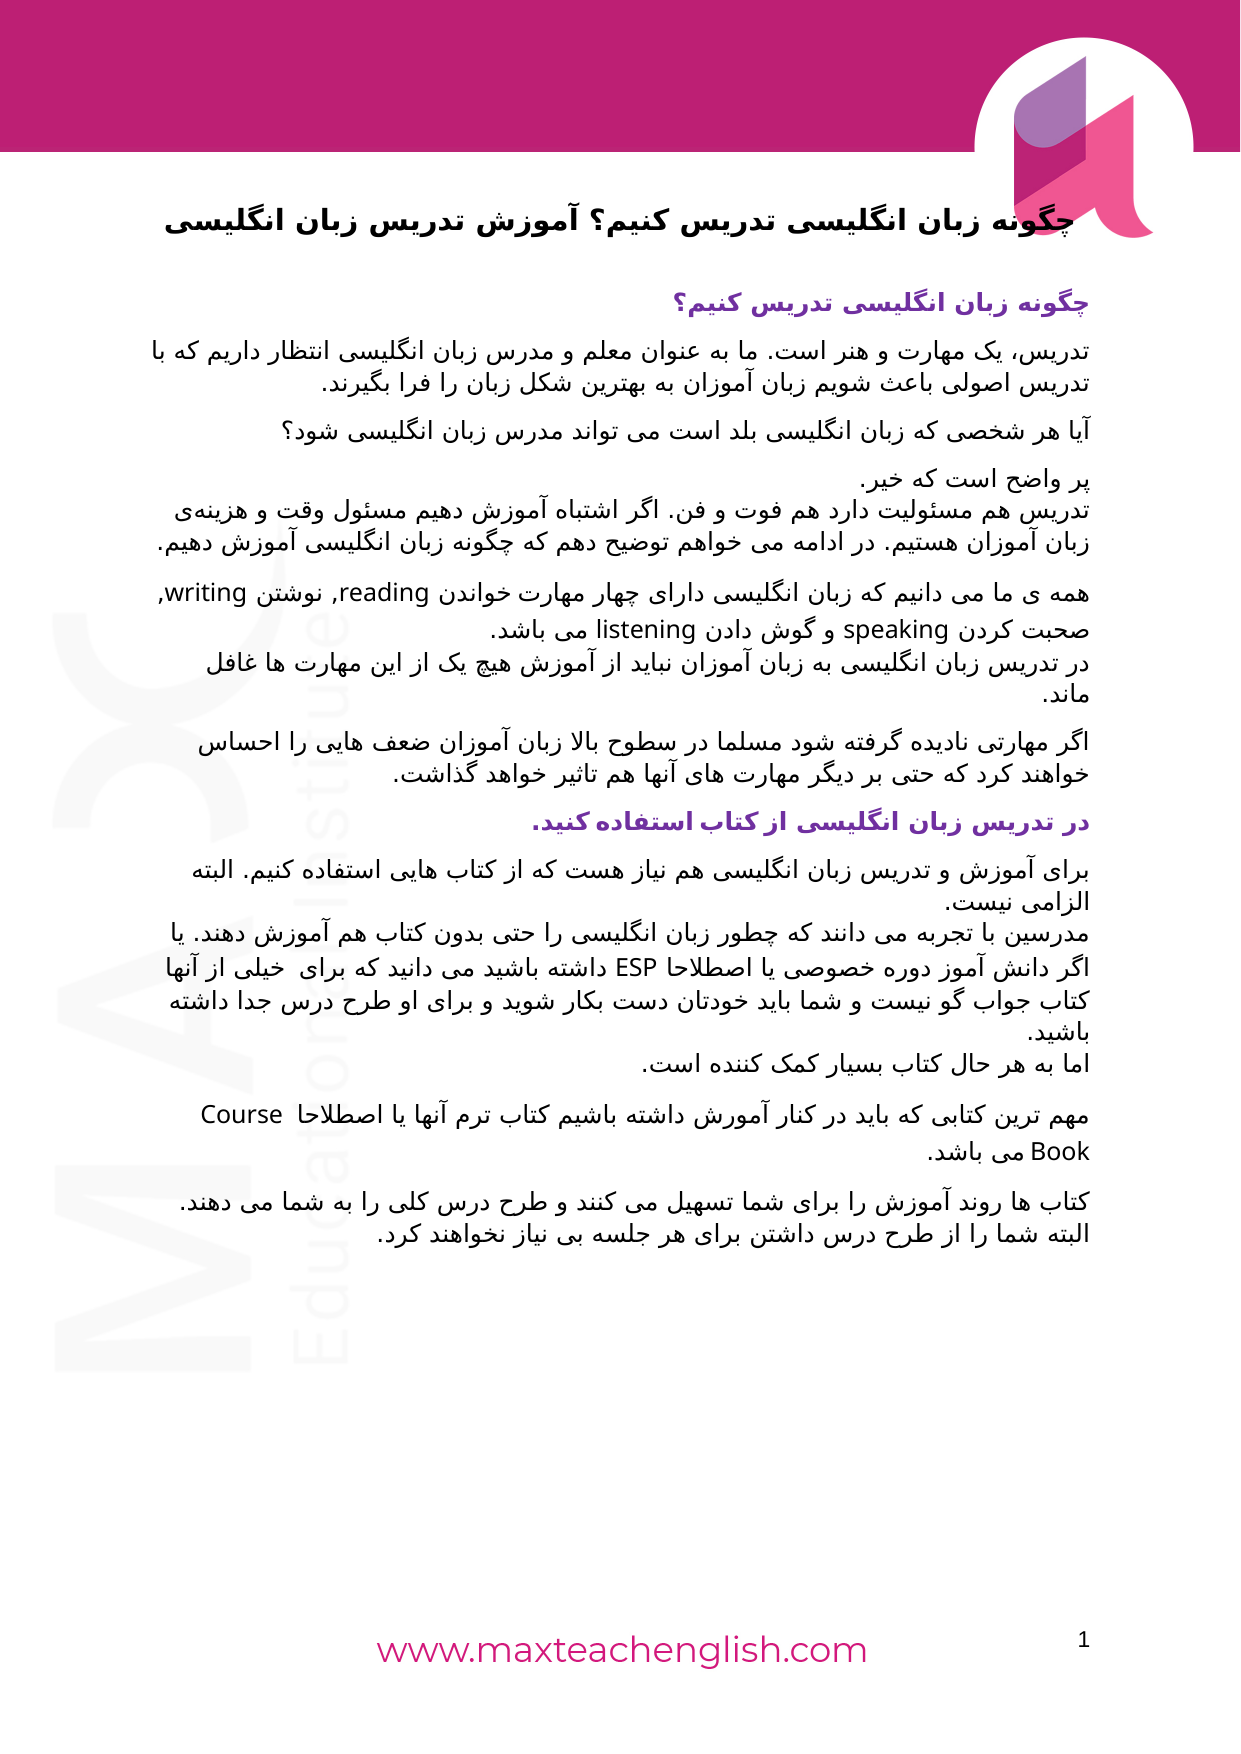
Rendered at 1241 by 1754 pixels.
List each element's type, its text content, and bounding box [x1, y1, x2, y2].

text آيا هر شخصی که زبان انگلیسی بلد است می تواند مدرس زبان انگلیسی شود؟ [150, 416, 1090, 445]
text برای آموزش و تدریس زبان انگلیسی هم نیاز هست که از کتاب هایی استفاده کنیم. البته الزامی نیست. مدرسین با تجربه می دانند که چطور زبان انگلیسی را حتی بدون کتاب هم آموزش دهند. یا اگر دانش آموز دوره خصوصی یا اصطلاحا ESP داشته باشید می دانید که برای خیلی از آنها کتاب جواب گو نیست و شما باید خودتان دست بکار شوید و برای او طرح درس جدا داشته باشید. اما به هر حال کتاب بسیار کمک کننده است. [150, 855, 1090, 1078]
text اگر مهارتی نادیده گرفته شود مسلما در سطوح بالا زبان آموزان ضعف هایی را احساس خواهند کرد که حتی بر دیگر مهارت های آنها هم تاثیر خواهد گذاشت. [150, 727, 1090, 788]
text مهم ترین کتابی که باید در کنار آمورش داشته باشیم کتاب ترم آنها یا اصطلاحا Course Book می باشد. [150, 1097, 1090, 1168]
text چگونه زبان انگلیسی تدریس کنیم؟ آموزش تدریس زبان انگلیسی [150, 203, 1090, 237]
text تدریس، یک مهارت و هنر است. ما به عنوان معلم و مدرس زبان انگلیسی انتظار داریم که با تدریس اصولی باعث شویم زبان آموزان به بهترین شکل زبان را فرا بگیرند. [150, 336, 1090, 397]
text چگونه زبان انگلیسی تدریس کنیم؟ [150, 257, 1090, 317]
text پر واضح است که خیر. تدریس هم مسئولیت دارد هم فوت و فن. اگر اشتباه آموزش دهیم مسئول وقت و هزینه‌ی زبان آموزان هستیم. در ادامه می خواهم توضیح دهم که چگونه زبان انگلیسی آموزش دهیم. [150, 464, 1090, 556]
text در تدریس زبان انگلیسی از کتاب استفاده کنید. [150, 807, 1090, 836]
text همه ی ما می دانیم که زبان انگلیسی دارای چهار مهارت خواندن reading, نوشتن writing, صحبت کردن speaking و گوش دادن listening می باشد. در تدریس زبان انگلیسی به زبان آموزان نباید از آموزش هیچ یک از این مهارت ها غافل ماند. [150, 575, 1090, 708]
text کتاب ها روند آموزش را برای شما تسهیل می کنند و طرح درس کلی را به شما می دهند. البته شما را از طرح درس داشتن برای هر جلسه بی نیاز نخواهند کرد. [150, 1187, 1090, 1248]
picture [0, 0, 1241, 1754]
